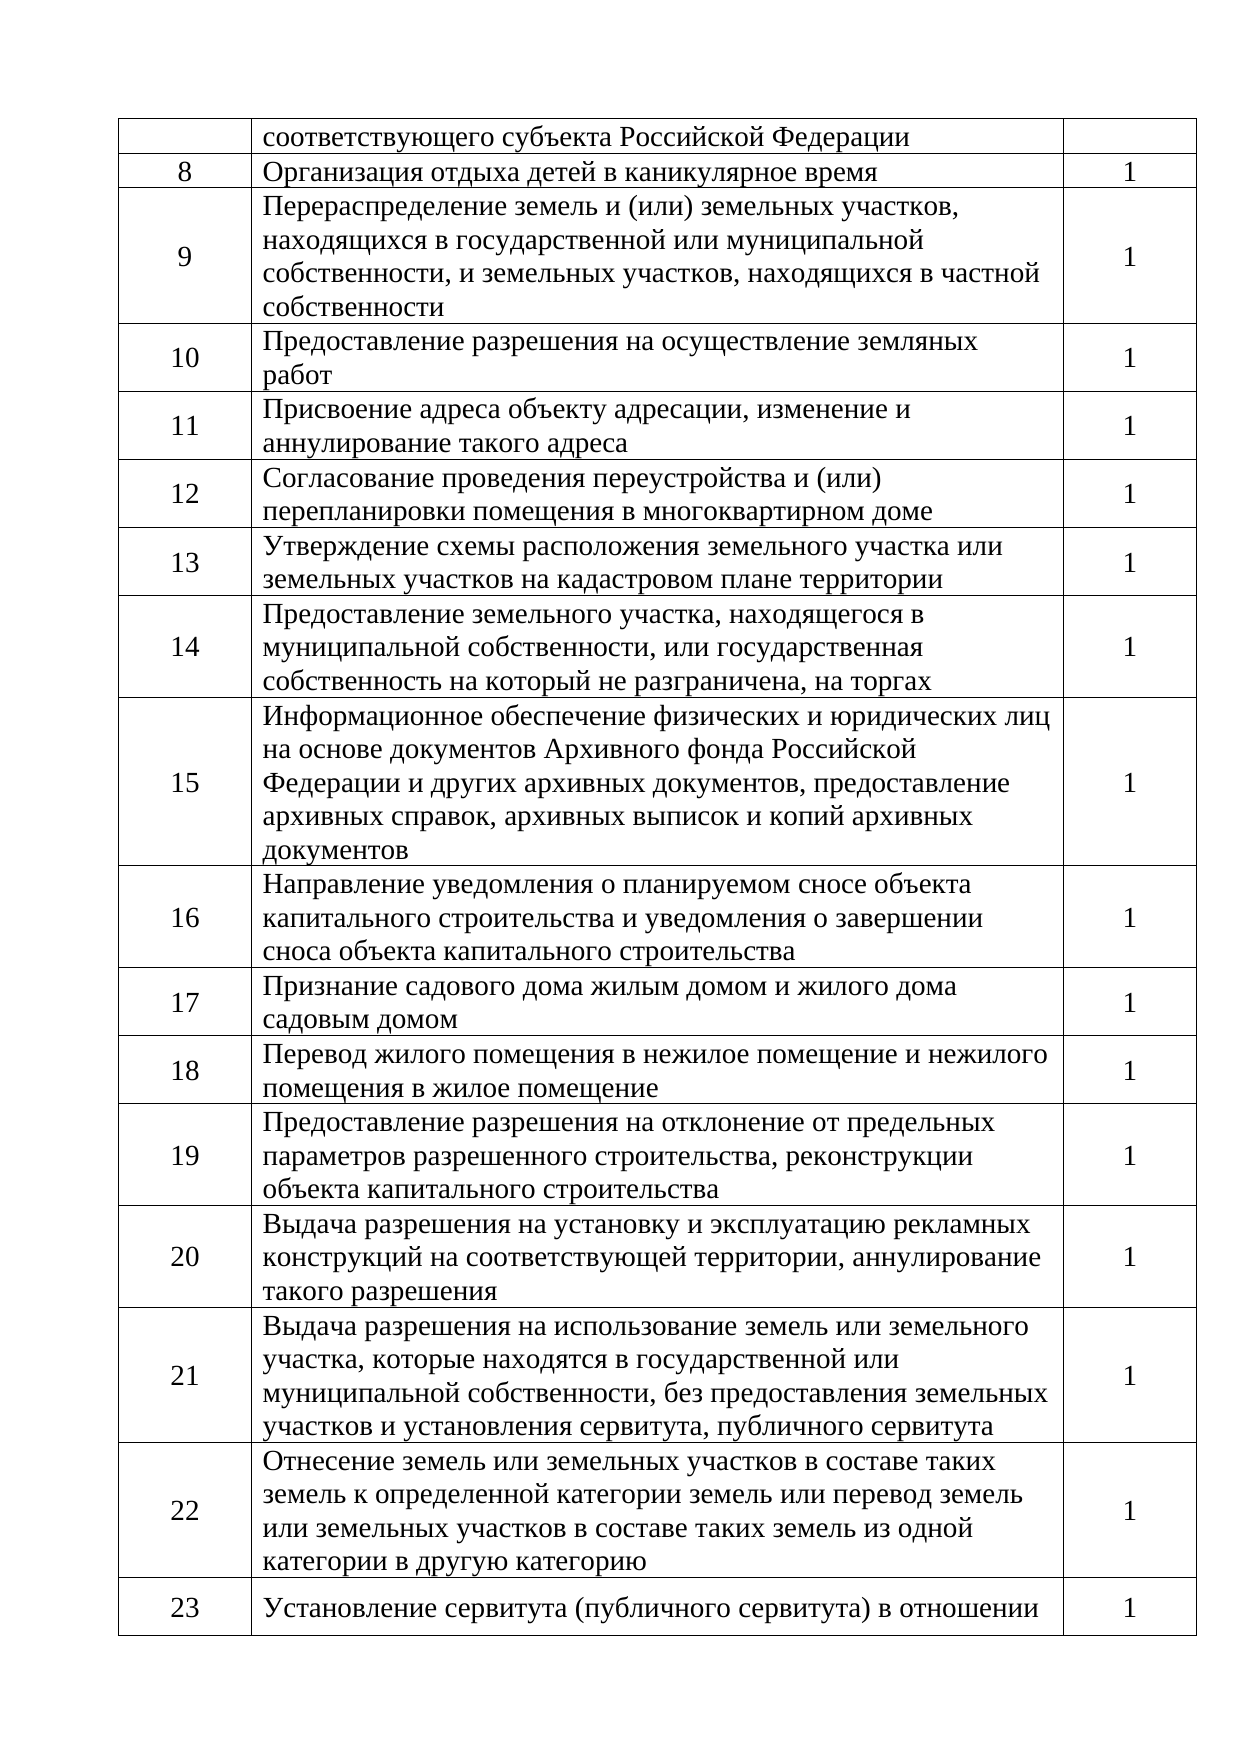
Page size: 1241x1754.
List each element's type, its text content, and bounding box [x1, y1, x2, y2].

table_cell 14 [119, 596, 251, 697]
table_cell Выдача разрешения на установку и эксплуатацию рекламных конструкций на соответствующей территории, аннулирование такого разрешения [252, 1206, 1063, 1307]
table_cell Организация отдыха детей в каникулярное время [252, 154, 1063, 187]
table_cell 1 [1064, 968, 1196, 1035]
table_cell Отнесение земель или земельных участков в составе таких земель к определенной категории земель или перевод земель или земельных участков в составе таких земель из одной категории в другую категорию [252, 1443, 1063, 1577]
table_cell 23 [119, 1578, 251, 1635]
table_cell Признание садового дома жилым домом и жилого дома садовым домом [252, 968, 1063, 1035]
table_cell Согласование проведения переустройства и (или) перепланировки помещения в многоквартирном доме [252, 460, 1063, 527]
table_cell 1 [1064, 1104, 1196, 1205]
table_cell 22 [119, 1443, 251, 1577]
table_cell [252, 119, 1063, 153]
table_cell Предоставление разрешения на осуществление земляных работ [252, 324, 1063, 391]
table_cell 16 [119, 866, 251, 967]
table_cell 18 [119, 1036, 251, 1103]
table_cell 1 [1064, 324, 1196, 391]
table_cell 9 [119, 188, 251, 322]
table_cell Перевод жилого помещения в нежилое помещение и нежилого помещения в жилое помещение [252, 1036, 1063, 1103]
table_cell 1 [1064, 154, 1196, 187]
table_cell 13 [119, 528, 251, 595]
table_cell 7 [119, 119, 251, 153]
table_cell 19 [119, 1104, 251, 1205]
table_cell 1 [1064, 119, 1196, 153]
table_cell 1 [1064, 1206, 1196, 1307]
table_cell 12 [119, 460, 251, 527]
table_cell Присвоение адреса объекту адресации, изменение и аннулирование такого адреса [252, 392, 1063, 459]
table_cell Выдача разрешения на использование земель или земельного участка, которые находятся в государственной или муниципальной собственности, без предоставления земельных участков и установления сервитута, публичного сервитута [252, 1308, 1063, 1442]
table_cell 17 [119, 968, 251, 1035]
table_cell 1 [1064, 392, 1196, 459]
table_cell 15 [119, 698, 251, 865]
table_cell 1 [1064, 866, 1196, 967]
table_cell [252, 1578, 1063, 1635]
table_cell 21 [119, 1308, 251, 1442]
table_cell Предоставление разрешения на отклонение от предельных параметров разрешенного строительства, реконструкции объекта капитального строительства [252, 1104, 1063, 1205]
table_cell 8 [119, 154, 251, 187]
table_cell 20 [119, 1206, 251, 1307]
table_cell 1 [1064, 1443, 1196, 1577]
table_cell 10 [119, 324, 251, 391]
table_cell Предоставление земельного участка, находящегося в муниципальной собственности, или государственная собственность на который не разграничена, на торгах [252, 596, 1063, 697]
table_cell Перераспределение земель и (или) земельных участков, находящихся в государственной или муниципальной собственности, и земельных участков, находящихся в частной собственности [252, 188, 1063, 322]
table_cell Утверждение схемы расположения земельного участка или земельных участков на кадастровом плане территории [252, 528, 1063, 595]
table_cell 1 [1064, 188, 1196, 322]
table_cell 1 [1064, 460, 1196, 527]
table_cell 1 [1064, 698, 1196, 865]
table_cell 1 [1064, 596, 1196, 697]
table_cell Информационное обеспечение физических и юридических лиц на основе документов Архивного фонда Российской Федерации и других архивных документов, предоставление архивных справок, архивных выписок и копий архивных документов [252, 698, 1063, 865]
table_cell 1 [1064, 1036, 1196, 1103]
table_cell 1 [1064, 1308, 1196, 1442]
table_cell 11 [119, 392, 251, 459]
table_cell 1 [1064, 528, 1196, 595]
table_cell 1 [1064, 1578, 1196, 1635]
table_cell Направление уведомления о планируемом сносе объекта капитального строительства и уведомления о завершении сноса объекта капитального строительства [252, 866, 1063, 967]
